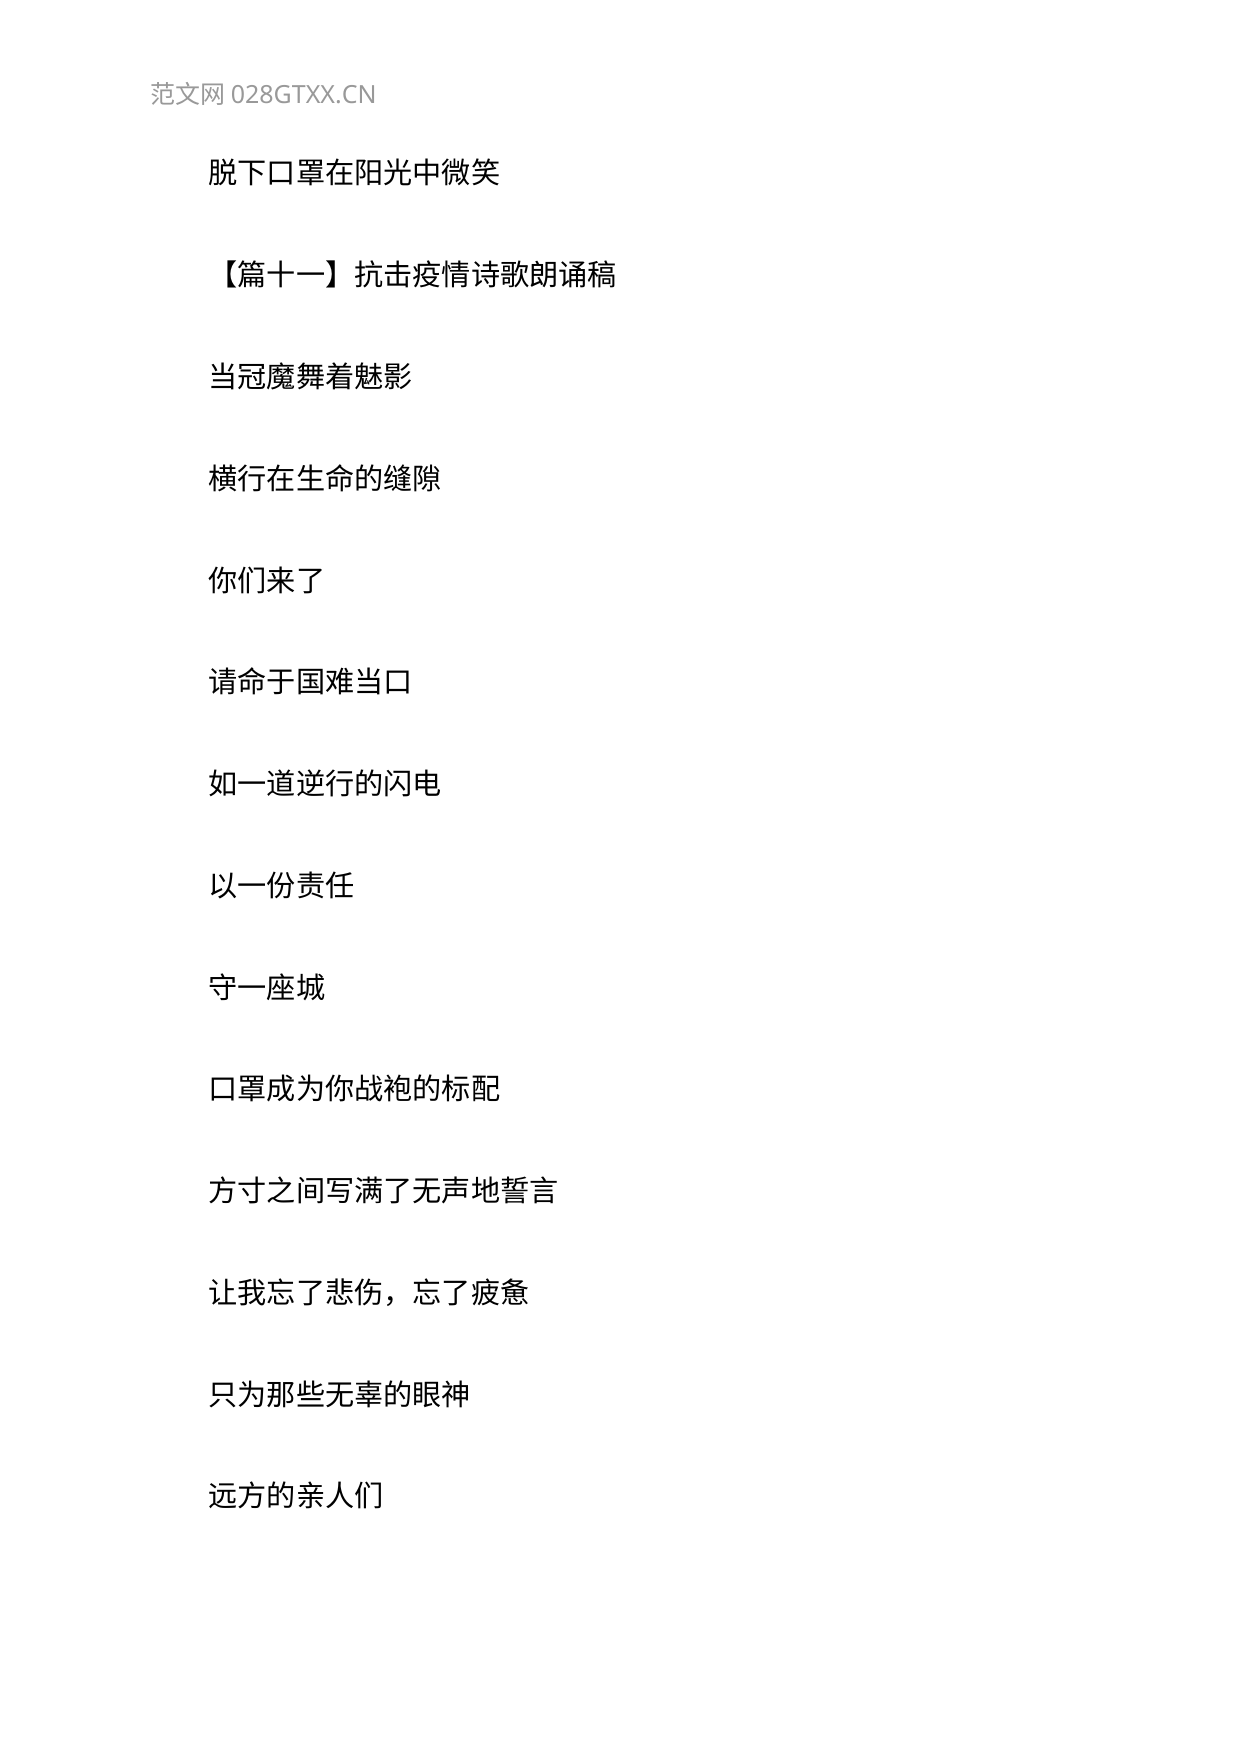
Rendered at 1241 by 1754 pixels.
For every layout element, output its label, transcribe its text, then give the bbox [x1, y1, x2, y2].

text 如一道逆行的闪电 [150, 761, 1090, 803]
text 让我忘了悲伤，忘了疲惫 [150, 1269, 1090, 1312]
text 请命于国难当口 [150, 659, 1090, 701]
text 以一份责任 [150, 862, 1090, 905]
text 只为那些无辜的眼神 [150, 1371, 1090, 1413]
text 【篇十一】抗击疫情诗歌朗诵稿 [150, 252, 1090, 294]
text 脱下口罩在阳光中微笑 [150, 150, 1090, 192]
text 方寸之间写满了无声地誓言 [150, 1168, 1090, 1210]
text 当冠魔舞着魅影 [150, 353, 1090, 396]
text 守一座城 [150, 964, 1090, 1006]
text 横行在生命的缝隙 [150, 455, 1090, 498]
text 远方的亲人们 [150, 1473, 1090, 1515]
text 口罩成为你战袍的标配 [150, 1066, 1090, 1108]
text 你们来了 [150, 557, 1090, 599]
